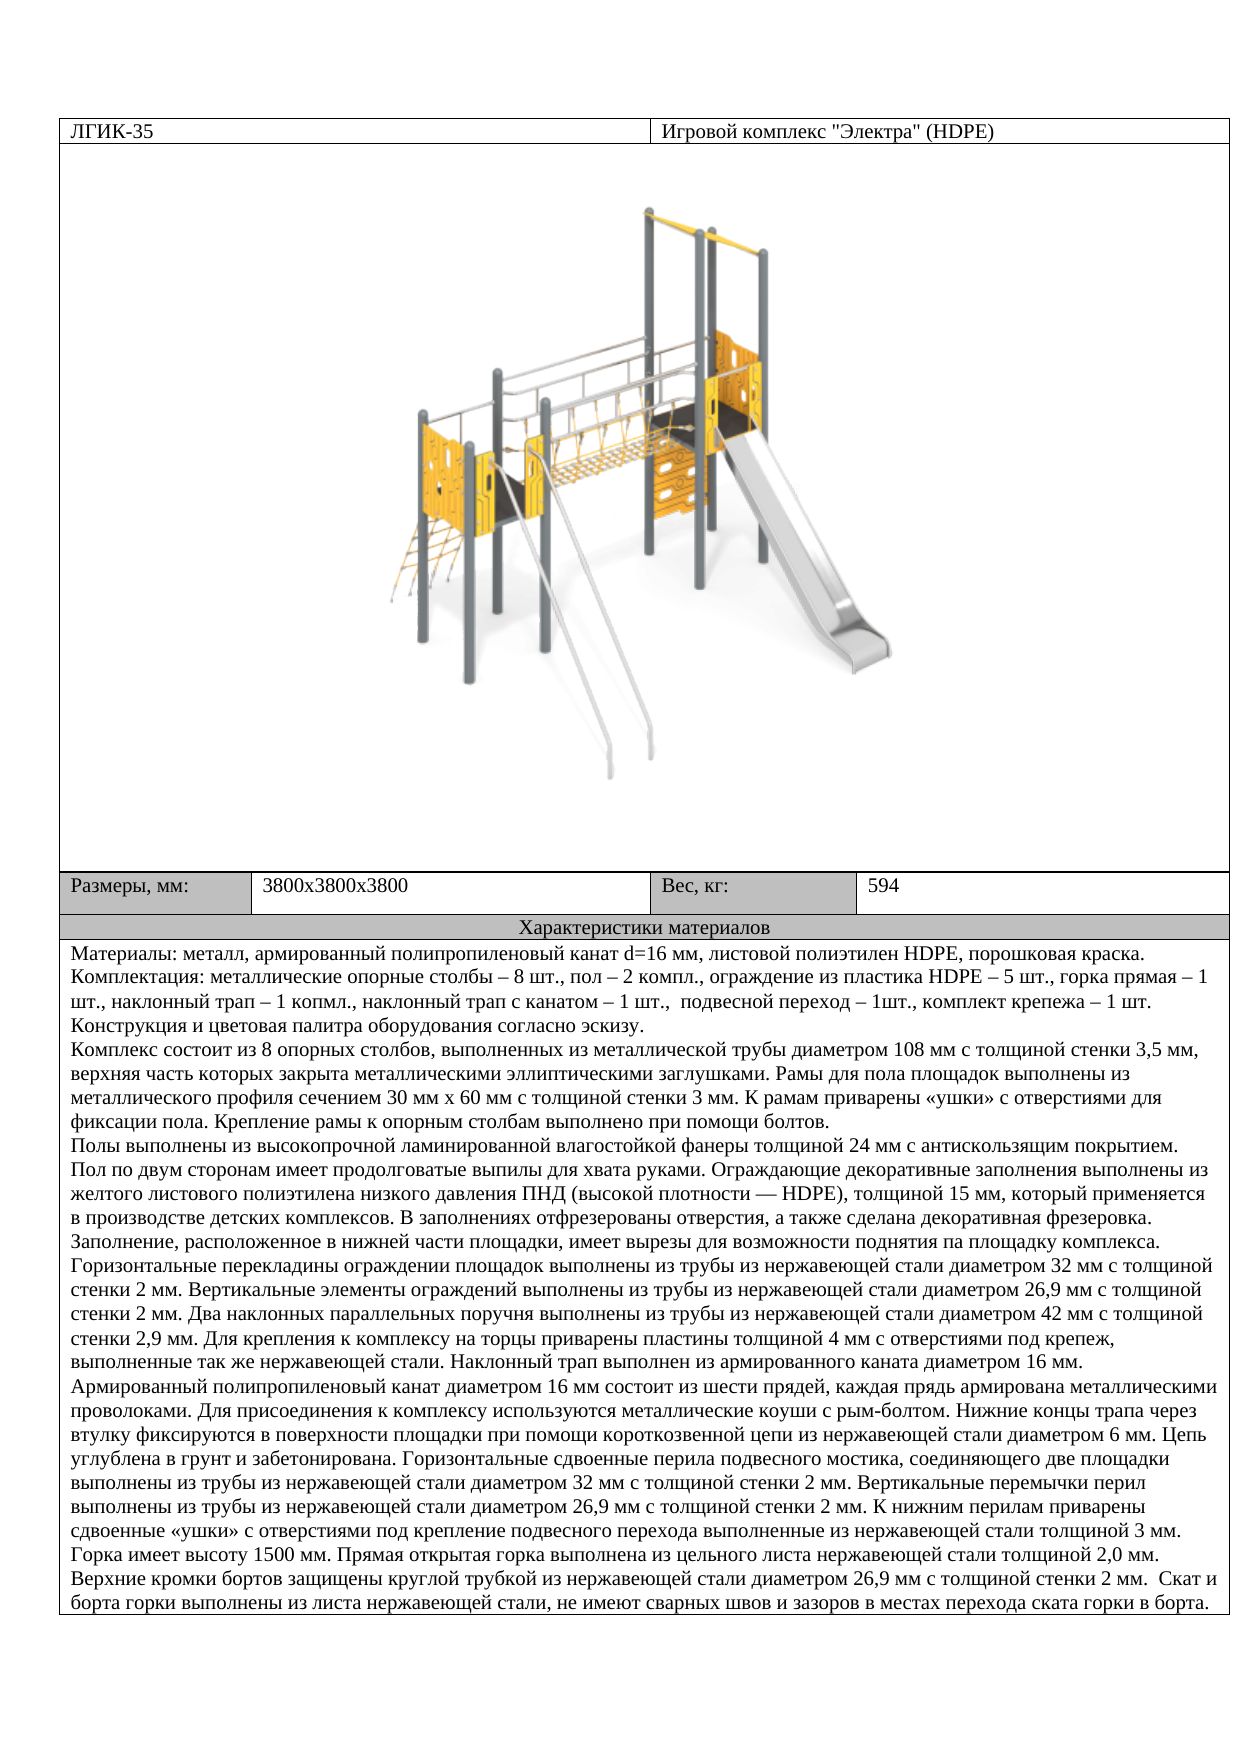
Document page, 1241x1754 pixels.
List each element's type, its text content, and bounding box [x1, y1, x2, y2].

table_cell Размеры, мм: [60, 873, 251, 914]
table_header ЛГИК-35 [60, 119, 650, 143]
picture [116, 144, 1172, 848]
table_cell Вес, кг: [651, 873, 856, 914]
table_cell Характеристики материалов [60, 915, 1229, 939]
table_cell 594 [857, 873, 1229, 914]
table_cell [60, 144, 1229, 871]
table_header Игровой комплекс "Электра" (HDPE) [651, 119, 1229, 143]
table_cell 3800x3800x3800 [252, 873, 650, 914]
